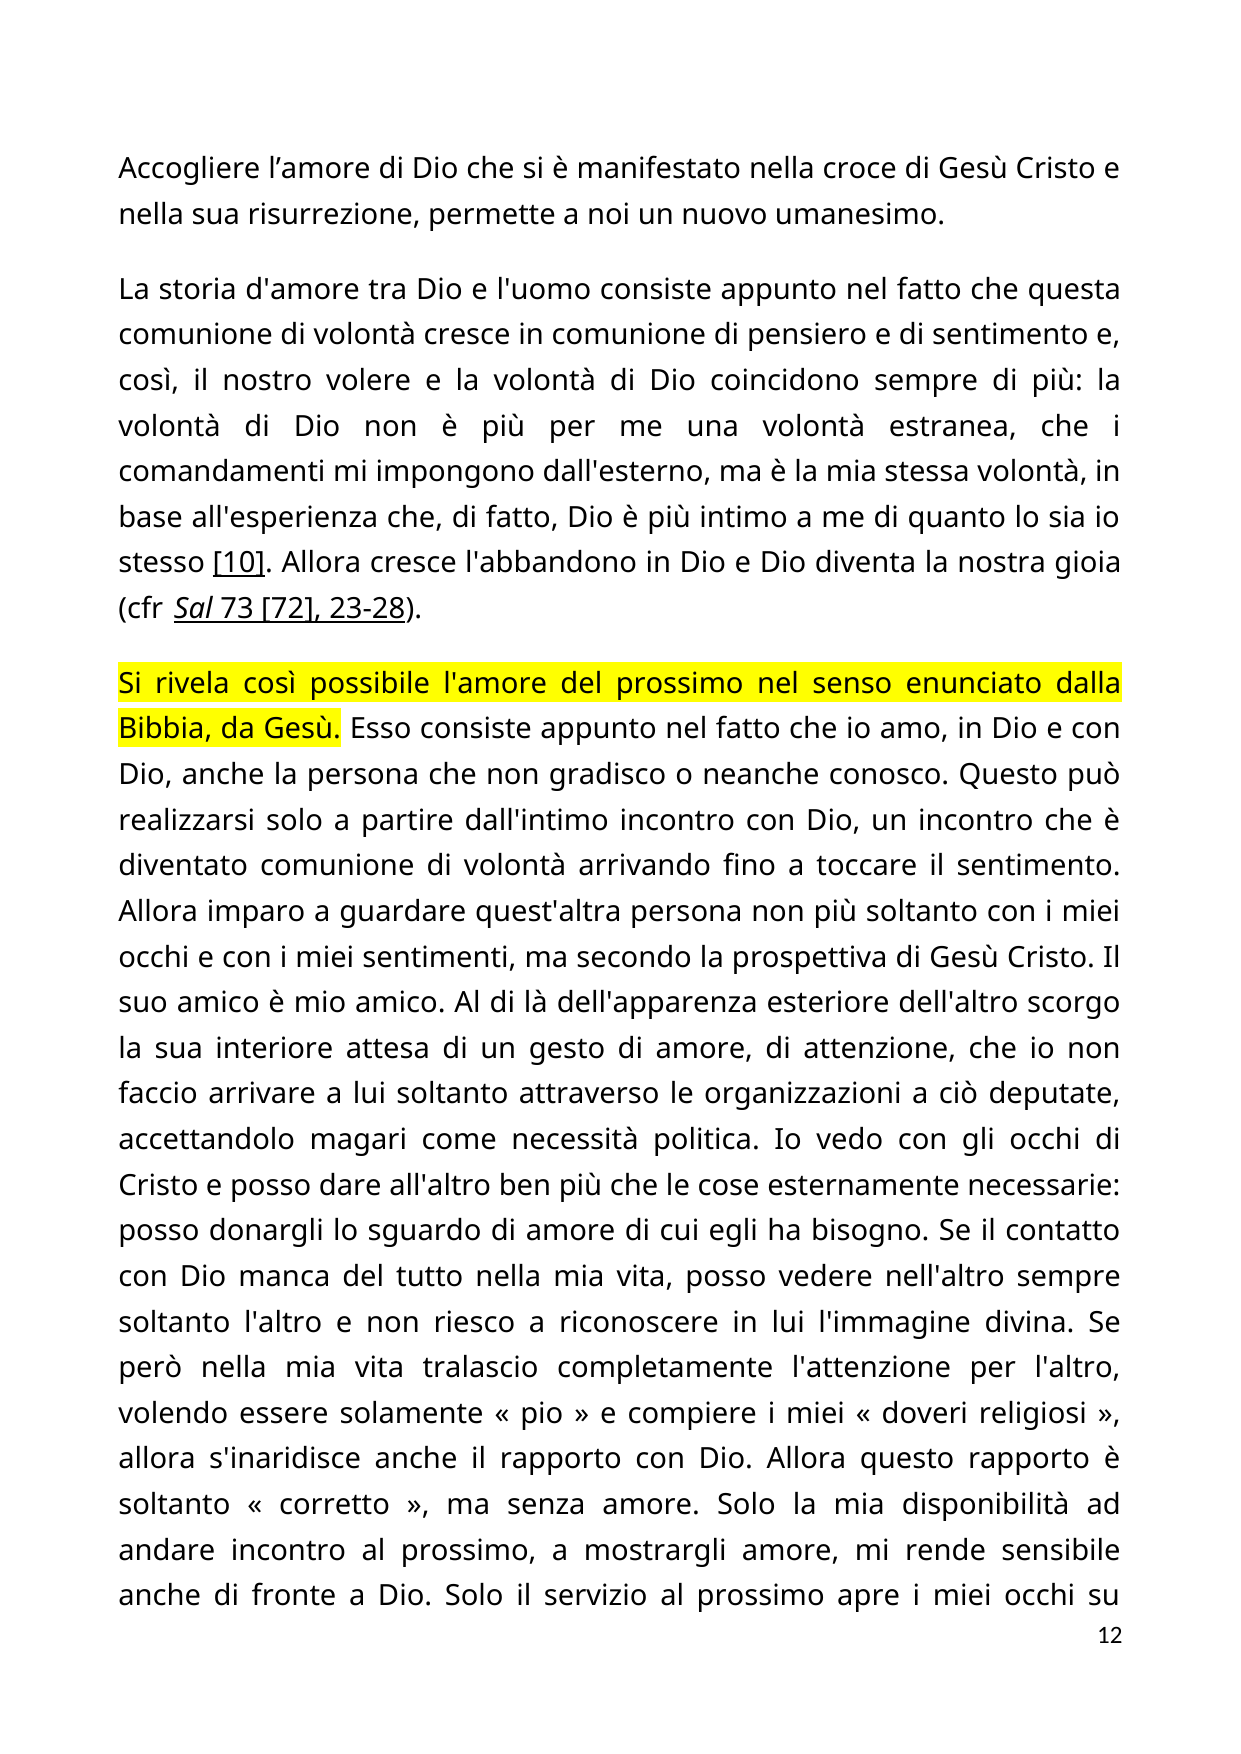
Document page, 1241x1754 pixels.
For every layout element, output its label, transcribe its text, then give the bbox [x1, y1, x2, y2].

text La storia d'amore tra Dio e l'uomo consiste appunto nel fatto che questa comunione di volontà cresce in comunione di pensiero e di sentimento e, così, il nostro volere e la volontà di Dio coincidono sempre di più: la volontà di Dio non è più per me una volontà estranea, che i comandamenti mi impongono dall'esterno, ma è la mia stessa volontà, in base all'esperienza che, di fatto, Dio è più intimo a me di quanto lo sia io stesso [10]. Allora cresce l'abbandono in Dio e Dio diventa la nostra gioia (cfr Sal 73 [72], 23-28). [118, 268, 1122, 627]
text Accogliere l’amore di Dio che si è manifestato nella croce di Gesù Cristo e nella sua risurrezione, permette a noi un nuovo umanesimo. [118, 148, 1122, 233]
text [118, 702, 1122, 1614]
